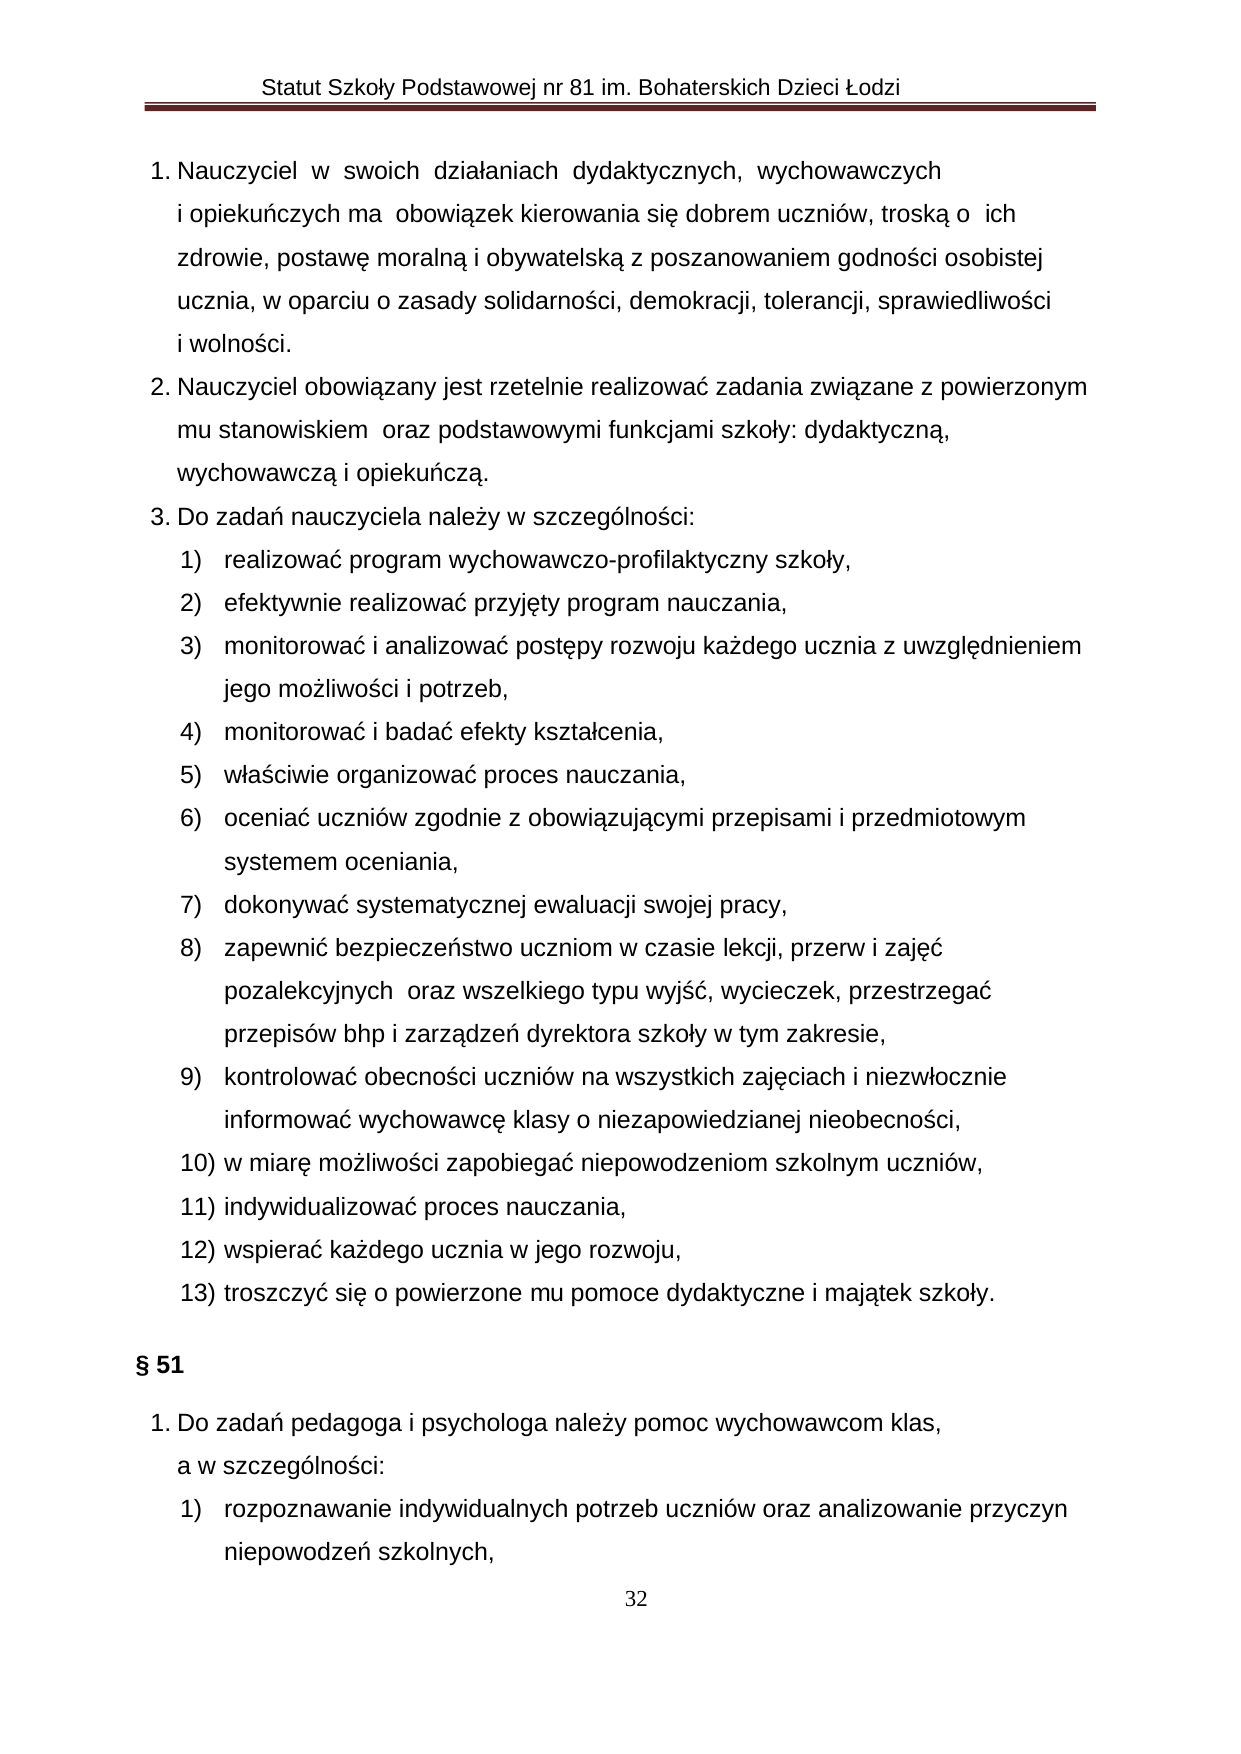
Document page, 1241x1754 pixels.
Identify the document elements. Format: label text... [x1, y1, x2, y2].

list indywidualizować proces nauczania, [180, 1191, 1092, 1220]
list kontrolować obecności uczniów na wszystkich zajęciach i niezwłocznie informować wychowawcę klasy o niezapowiedzianej nieobecności, [180, 1062, 1092, 1134]
list zapewnić bezpieczeństwo uczniom w czasie lekcji, przerw i zajęć pozalekcyjnych oraz wszelkiego typu wyjść, wycieczek, przestrzegać przepisów bhp i zarządzeń dyrektora szkoły w tym zakresie, [180, 933, 1092, 1048]
list monitorować i analizować postępy rozwoju każdego ucznia z uwzględnieniem jego możliwości i potrzeb, [180, 631, 1092, 703]
list właściwie organizować proces nauczania, [180, 760, 1092, 789]
list Nauczyciel w swoich działaniach dydaktycznych, wychowawczych i opiekuńczych ma obowiązek kierowania się dobrem uczniów, troską o ich zdrowie, postawę moralną i obywatelską z poszanowaniem godności osobistej ucznia, w oparciu o zasady solidarności, demokracji, tolerancji, sprawiedliwości i wolności. [150, 156, 1107, 357]
list w miarę możliwości zapobiegać niepowodzeniom szkolnym uczniów, [180, 1148, 1092, 1177]
list monitorować i badać efekty kształcenia, [180, 717, 1092, 746]
list efektywnie realizować przyjęty program nauczania, [180, 588, 1092, 616]
list troszczyć się o powierzone mu pomoce dydaktyczne i majątek szkoły. [180, 1278, 1092, 1306]
list rozpoznawanie indywidualnych potrzeb uczniów oraz analizowanie przyczyn niepowodzeń szkolnych, [180, 1494, 1092, 1566]
list Nauczyciel obowiązany jest rzetelnie realizować zadania związane z powierzonym mu stanowiskiem oraz podstawowymi funkcjami szkoły: dydaktyczną, wychowawczą i opiekuńczą. [150, 372, 1107, 487]
list wspierać każdego ucznia w jego rozwoju, [180, 1234, 1092, 1263]
subtitle § 51 [135, 1350, 1092, 1379]
list Do zadań pedagoga i psychologa należy pomoc wychowawcom klas, a w szczególności: [150, 1408, 1107, 1480]
list Do zadań nauczyciela należy w szczególności: [150, 501, 1107, 530]
list realizować program wychowawczo-profilaktyczny szkoły, [180, 544, 1092, 573]
list dokonywać systematycznej ewaluacji swojej pracy, [180, 889, 1092, 918]
list oceniać uczniów zgodnie z obowiązującymi przepisami i przedmiotowym systemem oceniania, [180, 803, 1092, 875]
